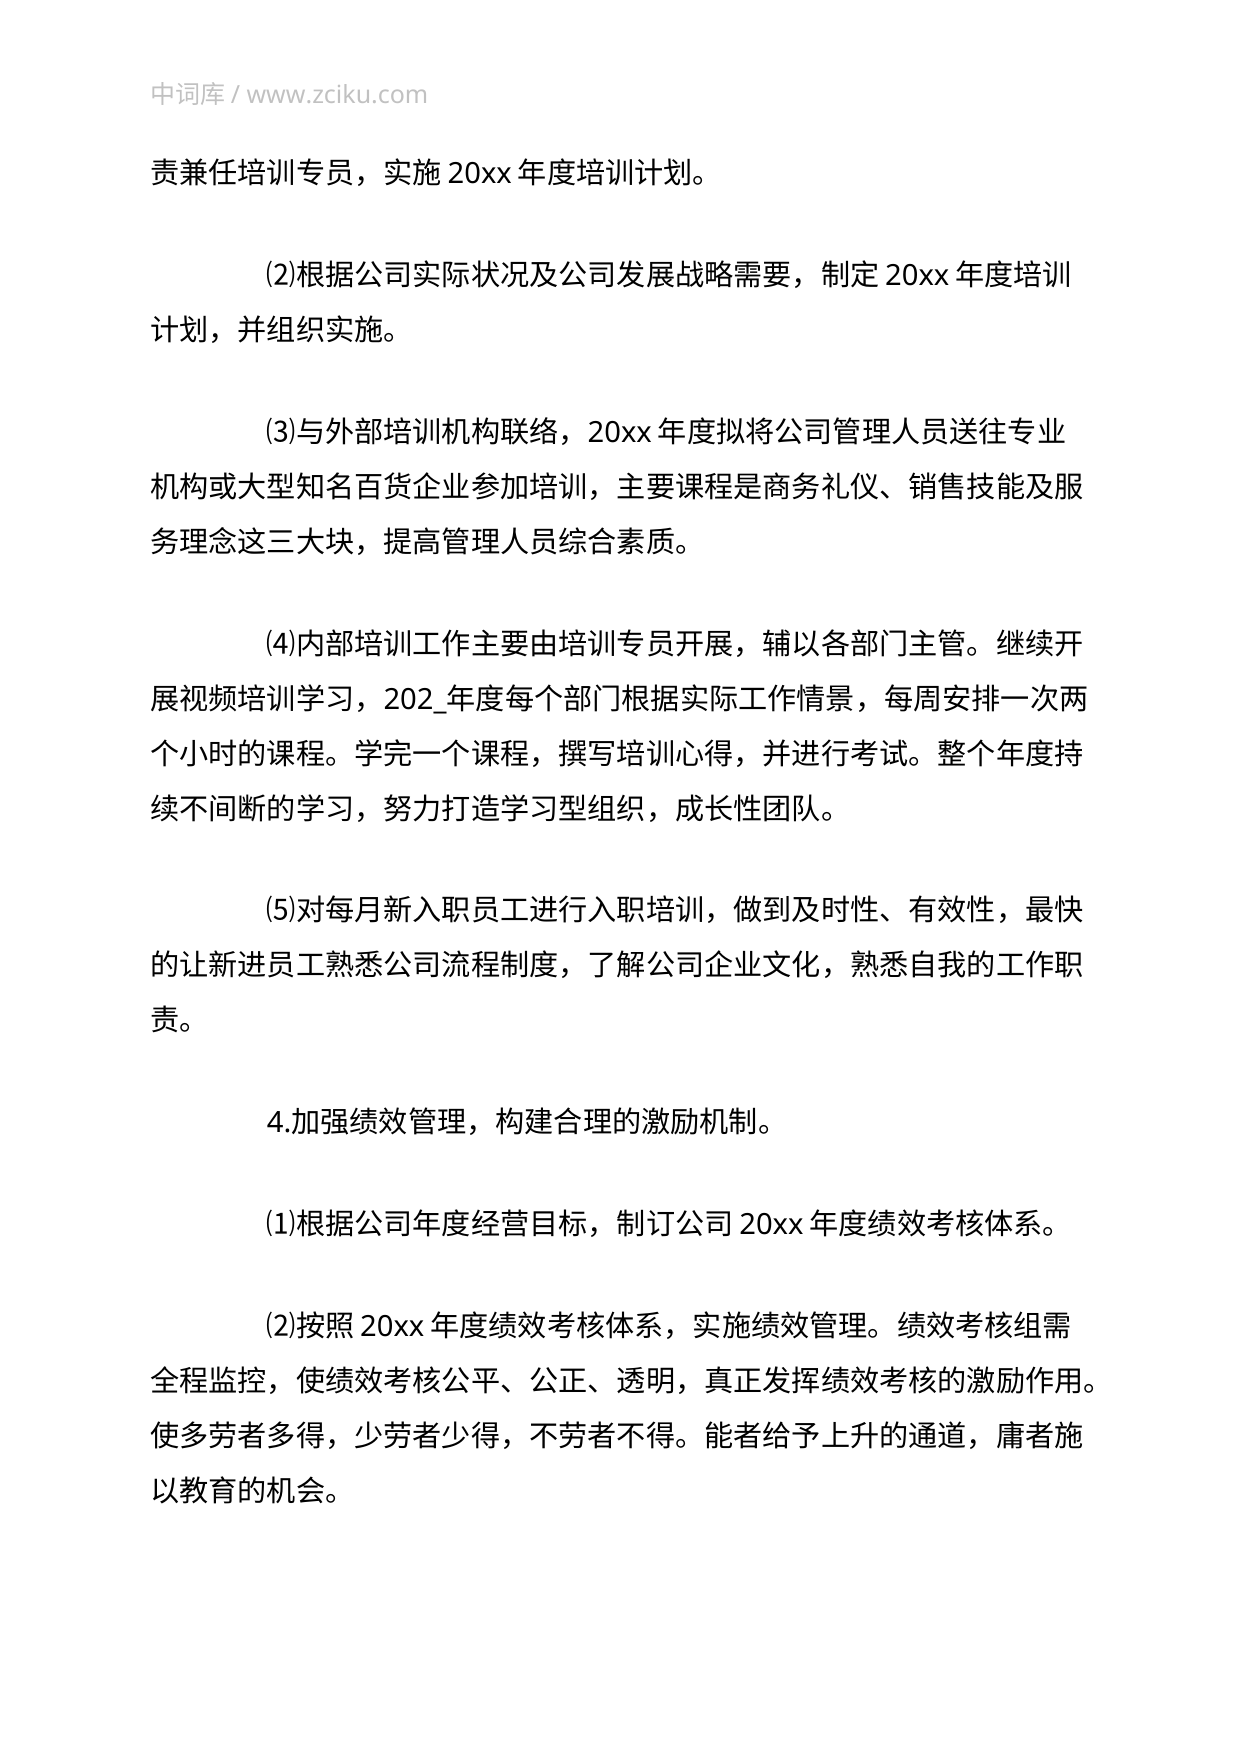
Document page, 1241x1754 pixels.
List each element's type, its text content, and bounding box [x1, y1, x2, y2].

text 4.加强绩效管理，构建合理的激励机制。 [150, 1098, 1090, 1141]
text ⑸对每月新入职员工进行入职培训，做到及时性、有效性，最快的让新进员工熟悉公司流程制度，了解公司企业文化，熟悉自我的工作职责。 [150, 887, 1090, 1039]
text ⑵根据公司实际状况及公司发展战略需要，制定20xx年度培训计划，并组织实施。 [150, 252, 1090, 349]
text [150, 150, 1090, 192]
text ⑷内部培训工作主要由培训专员开展，辅以各部门主管。继续开展视频培训学习，202_年度每个部门根据实际工作情景，每周安排一次两个小时的课程。学完一个课程，撰写培训心得，并进行考试。整个年度持续不间断的学习，努力打造学习型组织，成长性团队。 [150, 620, 1090, 827]
text ⑵按照20xx年度绩效考核体系，实施绩效管理。绩效考核组需全程监控，使绩效考核公平、公正、透明，真正发挥绩效考核的激励作用。使多劳者多得，少劳者少得，不劳者不得。能者给予上升的通道，庸者施以教育的机会。 [150, 1302, 1090, 1509]
text ⑴根据公司年度经营目标，制订公司20xx年度绩效考核体系。 [150, 1201, 1090, 1243]
text ⑶与外部培训机构联络，20xx年度拟将公司管理人员送往专业机构或大型知名百货企业参加培训，主要课程是商务礼仪、销售技能及服务理念这三大块，提高管理人员综合素质。 [150, 409, 1090, 561]
